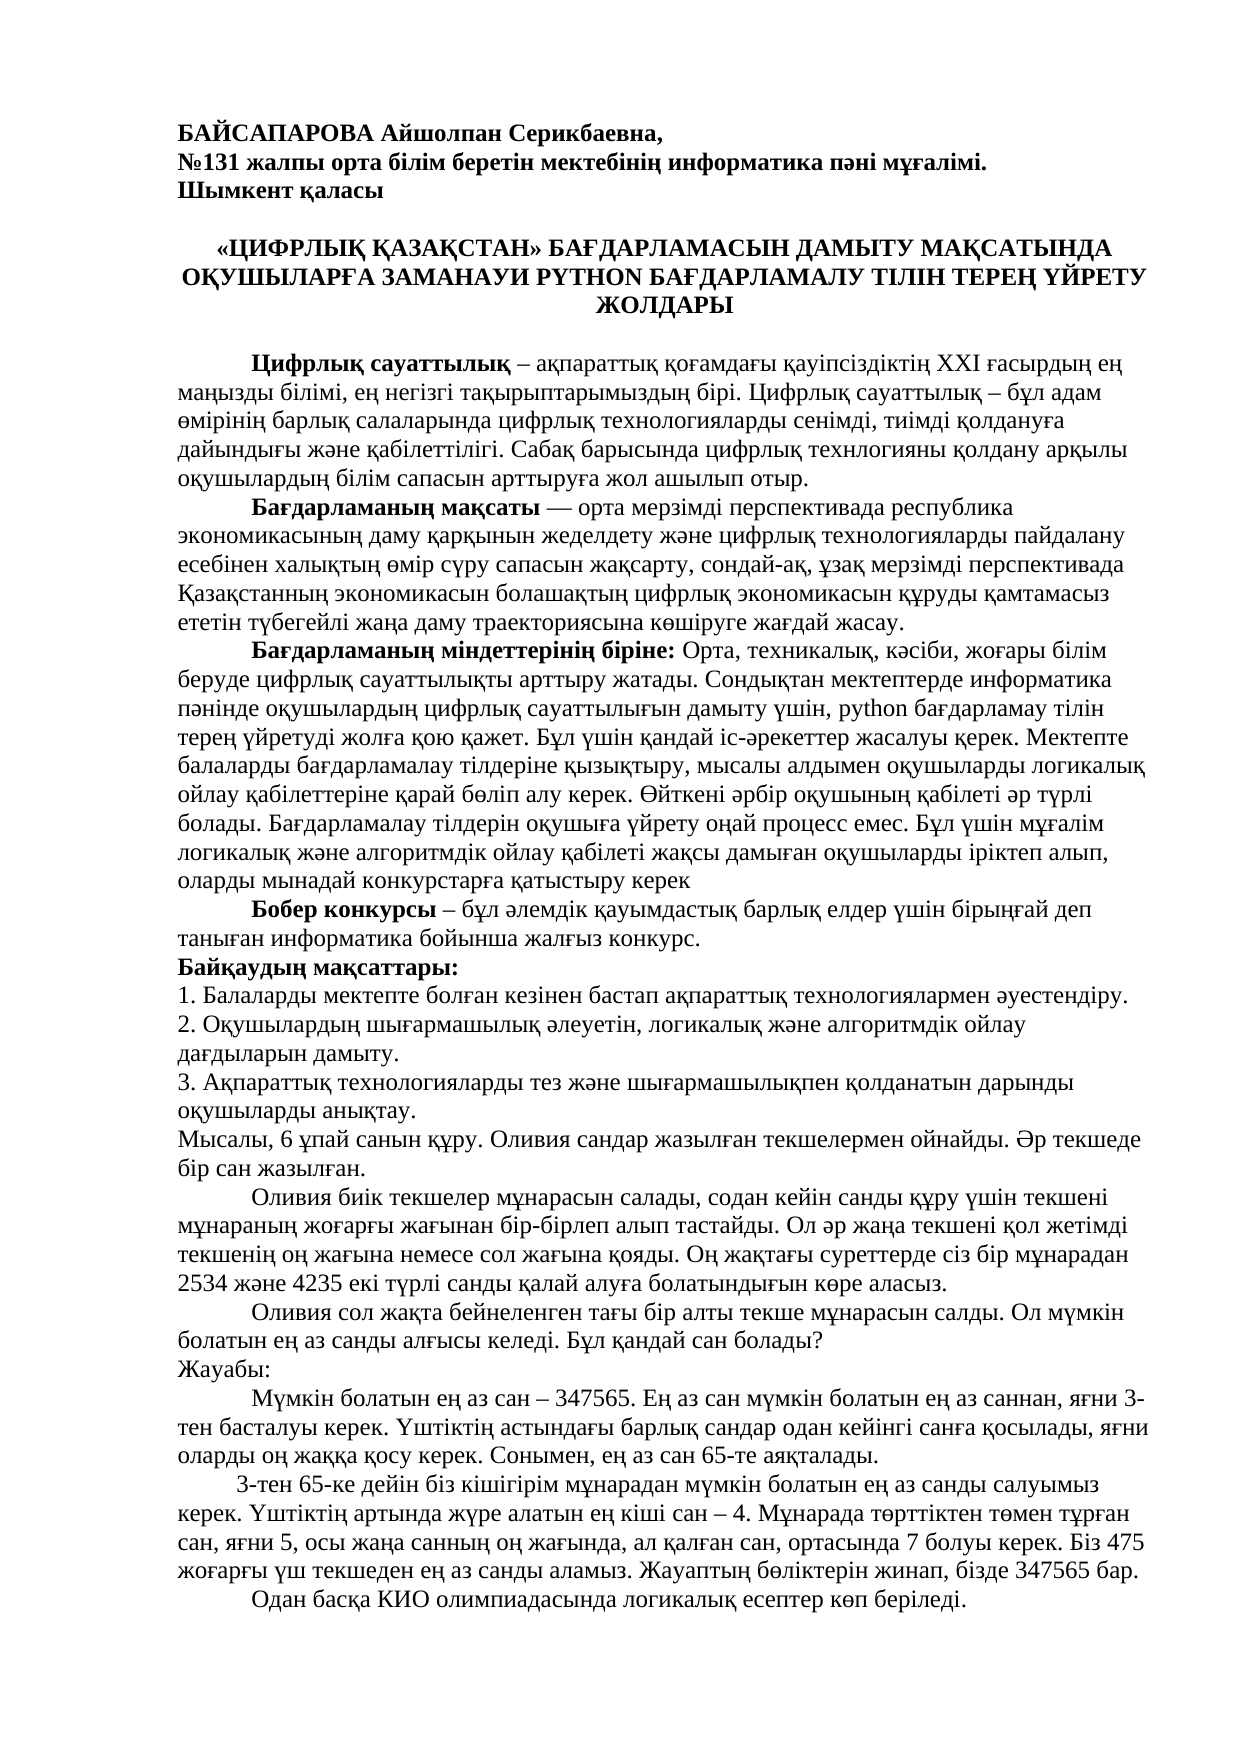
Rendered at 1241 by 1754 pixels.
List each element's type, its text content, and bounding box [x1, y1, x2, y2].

text Бағдарламаның міндеттерінің біріне: Орта, техникалық, кәсіби, жоғары білім беруде цифрлық сауаттылықты арттыру жатады. Сондықтан мектептерде информатика пәнінде оқушылардың цифрлық сауаттылығын дамыту үшін, python бағдарламау тілін терең үйретуді жолға қою қажет. Бұл үшін қандай іс-әрекеттер жасалуы қерек. Мектепте балаларды бағдарламалау тілдеріне қызықтыру, мысалы алдымен оқушыларды логикалық ойлау қабілеттеріне қарай бөліп алу керек. Өйткені әрбір оқушының қабілеті әр түрлі болады. Бағдарламалау тілдерін оқушыға үйрету оңай процесс емес. Бұл үшін мұғалім логикалық және алгоритмдік ойлау қабілеті жақсы дамыған оқушыларды іріктеп алып, оларды мынадай конкурстарға қатыстыру керек [177, 636, 1152, 894]
text Байқаудың мақсаттары: [177, 952, 1152, 981]
text Мысалы, 6 ұпай санын құру. Оливия сандар жазылған текшелермен ойнайды. Әр текшеде бір сан жазылған. [177, 1124, 1152, 1182]
text Шымкент қаласы [177, 176, 1152, 204]
text Бағдарламаның мақсаты — орта мерзімді перспективада республика экономикасының даму қарқынын жеделдету және цифрлық технологияларды пайдалану есебінен халықтың өмір сүру сапасын жақсарту, сондай-ақ, ұзақ мерзімді перспективада Қазақстанның экономикасын болашақтың цифрлық экономикасын құруды қамтамасыз ететін түбегейлі жаңа даму траекториясына көшіруге жағдай жасау. [177, 492, 1152, 636]
text №131 жалпы орта білім беретін мектебінің информатика пәні мұғалімі. [177, 147, 1152, 176]
text БАЙСАПАРОВА Айшолпан Серикбаевна, [177, 118, 1152, 147]
text Бобер конкурсы – бұл әлемдік қауымдастық барлық елдер үшін бірыңғай деп таныған информатика бойынша жалғыз конкурс. [177, 894, 1152, 952]
text «ЦИФРЛЫҚ ҚАЗАҚСТАН» БАҒДАРЛАМАСЫН ДАМЫТУ МАҚСАТЫНДА ОҚУШЫЛАРҒА ЗАМАНАУИ PYTHON БАҒДАРЛАМАЛУ ТІЛІН ТЕРЕҢ ҮЙРЕТУ ЖОЛДАРЫ [177, 233, 1152, 319]
text 3-тен 65-ке дейін біз кішігірім мұнарадан мүмкін болатын ең аз санды салуымыз керек. Үштіктің артында жүре алатын ең кіші сан – 4. Мұнарада төрттіктен төмен тұрған сан, яғни 5, осы жаңа санның оң жағында, ал қалған сан, ортасында 7 болуы керек. Біз 475 жоғарғы үш текшеден ең аз санды аламыз. Жауаптың бөліктерін жинап, бізде 347565 бар. [177, 1469, 1152, 1584]
text Жауабы: [177, 1354, 1152, 1383]
text Оливия сол жақта бейнеленген тағы бір алты текше мұнарасын салды. Ол мүмкін болатын ең аз санды алғысы келеді. Бұл қандай сан болады? [177, 1297, 1152, 1354]
text 3. Ақпараттық технологияларды тез және шығармашылықпен қолданатын дарынды оқушыларды анықтау. [177, 1067, 1152, 1124]
text 2. Оқушылардың шығармашылық әлеуетін, логикалық және алгоритмдік ойлау дағдыларын дамыту. [177, 1009, 1152, 1067]
text Одан басқа КИО олимпиадасында логикалық есептер көп беріледі. [177, 1584, 1152, 1613]
text Оливия биік текшелер мұнарасын салады, содан кейін санды құру үшін текшені мұнараның жоғарғы жағынан бір-бірлеп алып тастайды. Ол әр жаңа текшені қол жетімді текшенің оң жағына немесе сол жағына қояды. Оң жақтағы суреттерде сіз бір мұнарадан 2534 және 4235 екі түрлі санды қалай алуға болатындығын көре аласыз. [177, 1182, 1152, 1297]
text 1. Балаларды мектепте болған кезінен бастап ақпараттық технологиялармен әуестендіру. [177, 981, 1152, 1009]
text Мүмкін болатын ең аз сан – 347565. Ең аз сан мүмкін болатын ең аз саннан, яғни 3-тен басталуы керек. Үштіктің астындағы барлық сандар одан кейінгі санға қосылады, яғни оларды оң жаққа қосу керек. Сонымен, ең аз сан 65-те аяқталады. [177, 1383, 1152, 1469]
text Цифрлық сауаттылық – ақпараттық қоғамдағы қауіпсіздіктің ХХІ ғасырдың ең маңызды білімі, ең негізгі тақырыптарымыздың бірі. Цифрлық сауаттылық – бұл адам өмірінің барлық салаларында цифрлық технологияларды сенімді, тиімді қолдануға дайындығы және қабілеттілігі. Сабақ барысында цифрлық технлогияны қолдану арқылы оқушылардың білім сапасын арттыруға жол ашылып отыр. [177, 348, 1152, 492]
